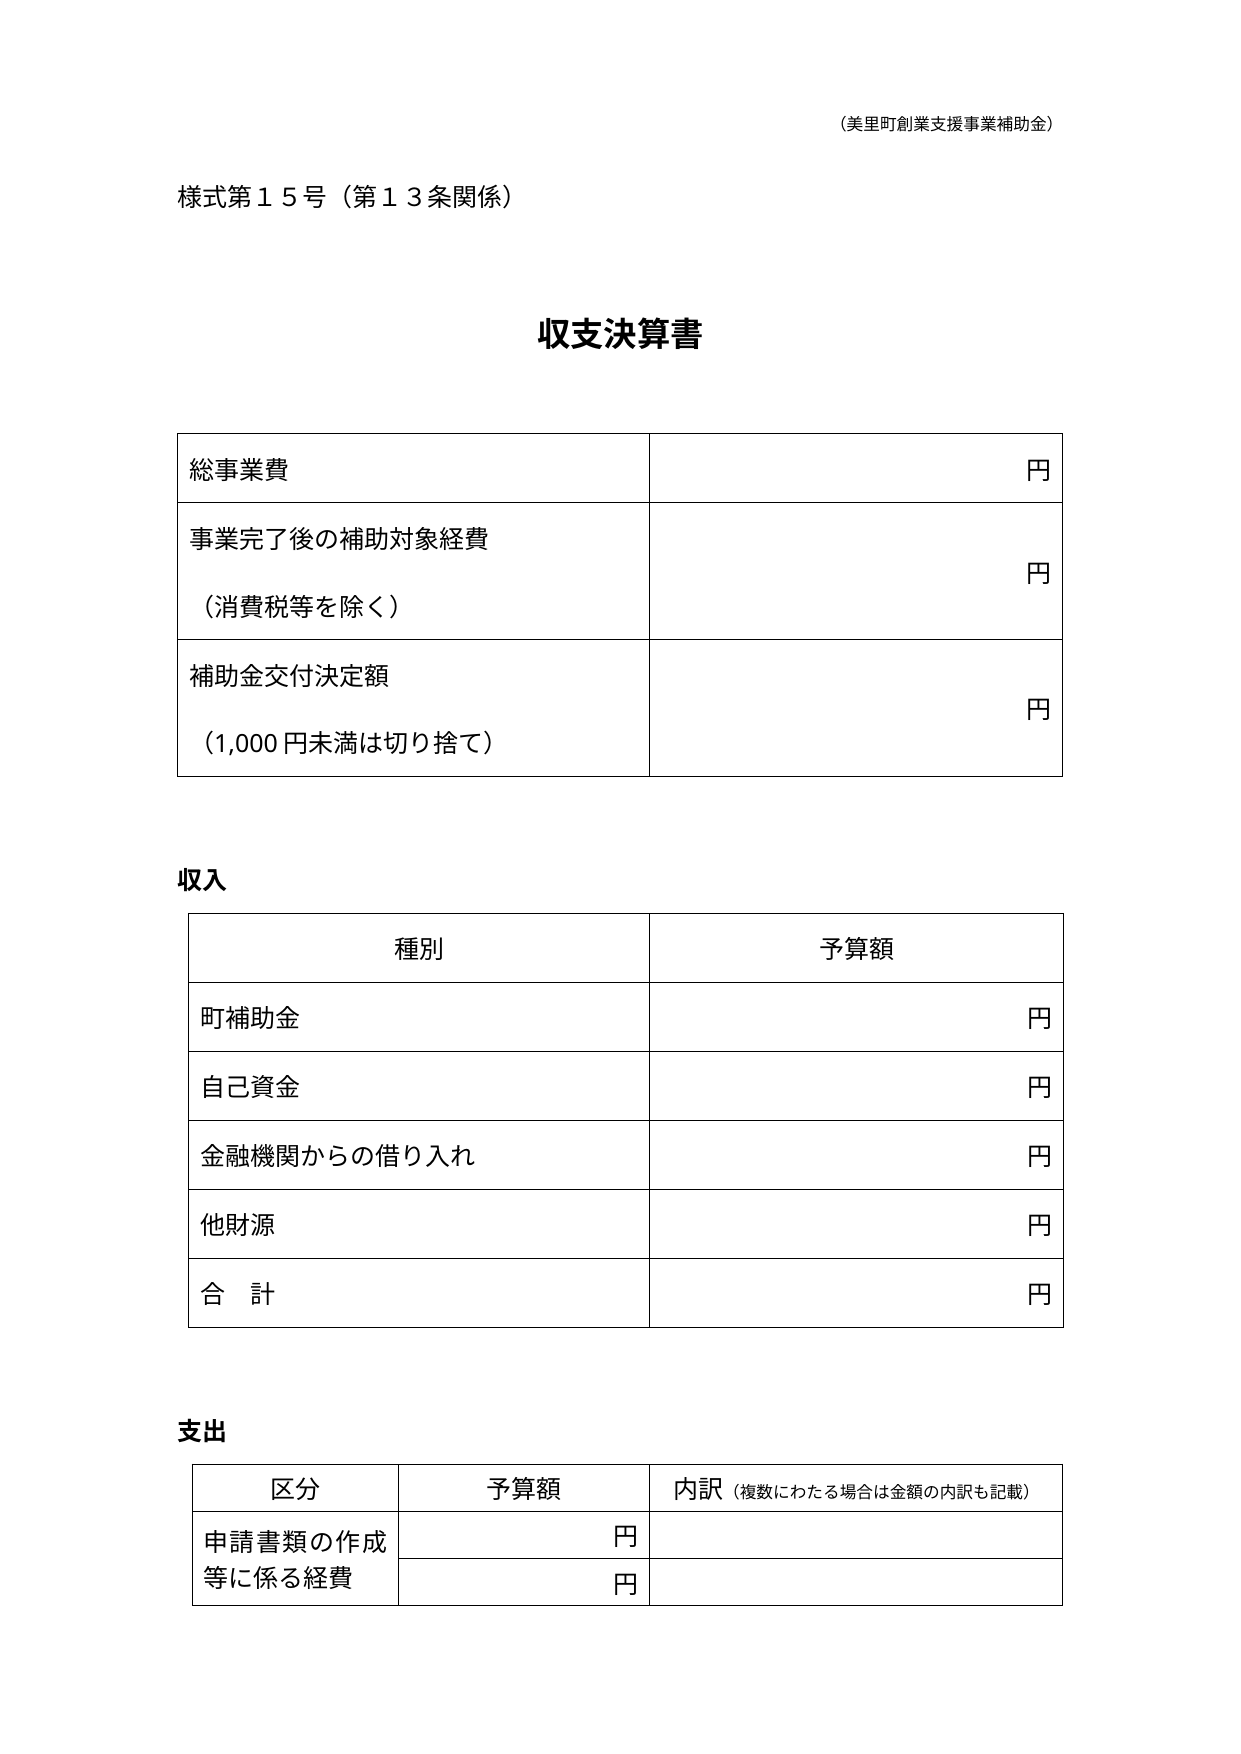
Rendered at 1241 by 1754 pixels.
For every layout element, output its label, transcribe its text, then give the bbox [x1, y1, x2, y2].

text 支出 [177, 1396, 1063, 1463]
table_cell [650, 1559, 1062, 1605]
table_header 内訳（複数にわたる場合は金額の内訳も記載） [650, 1465, 1062, 1511]
text 様式第１５号（第１３条関係） [177, 162, 1063, 229]
table_header 予算額 [650, 914, 1063, 982]
table_header 円 [650, 434, 1062, 502]
table_cell 自己資金 [189, 1052, 649, 1120]
table_cell 金融機関からの借り入れ [189, 1121, 649, 1189]
text 収入 [177, 845, 1063, 913]
table_cell 他財源 [189, 1190, 649, 1258]
table_cell 円 [399, 1559, 649, 1605]
table_cell 円 [650, 503, 1062, 639]
table_cell 町補助金 [189, 983, 649, 1051]
table_cell 円 [650, 1190, 1063, 1258]
table_cell 円 [650, 983, 1063, 1051]
table_cell 円 [650, 1259, 1063, 1327]
table_header 区分 [193, 1465, 398, 1511]
table_cell 合 計 [189, 1259, 649, 1327]
table_cell 円 [650, 640, 1062, 776]
table_cell 円 [399, 1512, 649, 1558]
text 収支決算書 [177, 297, 1063, 365]
table_cell 円 [650, 1121, 1063, 1189]
table_cell 補助金交付決定額 （1,000円未満は切り捨て） [178, 640, 649, 776]
table_cell [650, 1512, 1062, 1558]
table_header 予算額 [399, 1465, 649, 1511]
table_cell 事業完了後の補助対象経費 （消費税等を除く） [178, 503, 649, 639]
table_cell 申請書類の作成等に係る経費 [193, 1512, 398, 1605]
table_header 総事業費 [178, 434, 649, 502]
table_header 種別 [189, 914, 649, 982]
table_cell 円 [650, 1052, 1063, 1120]
